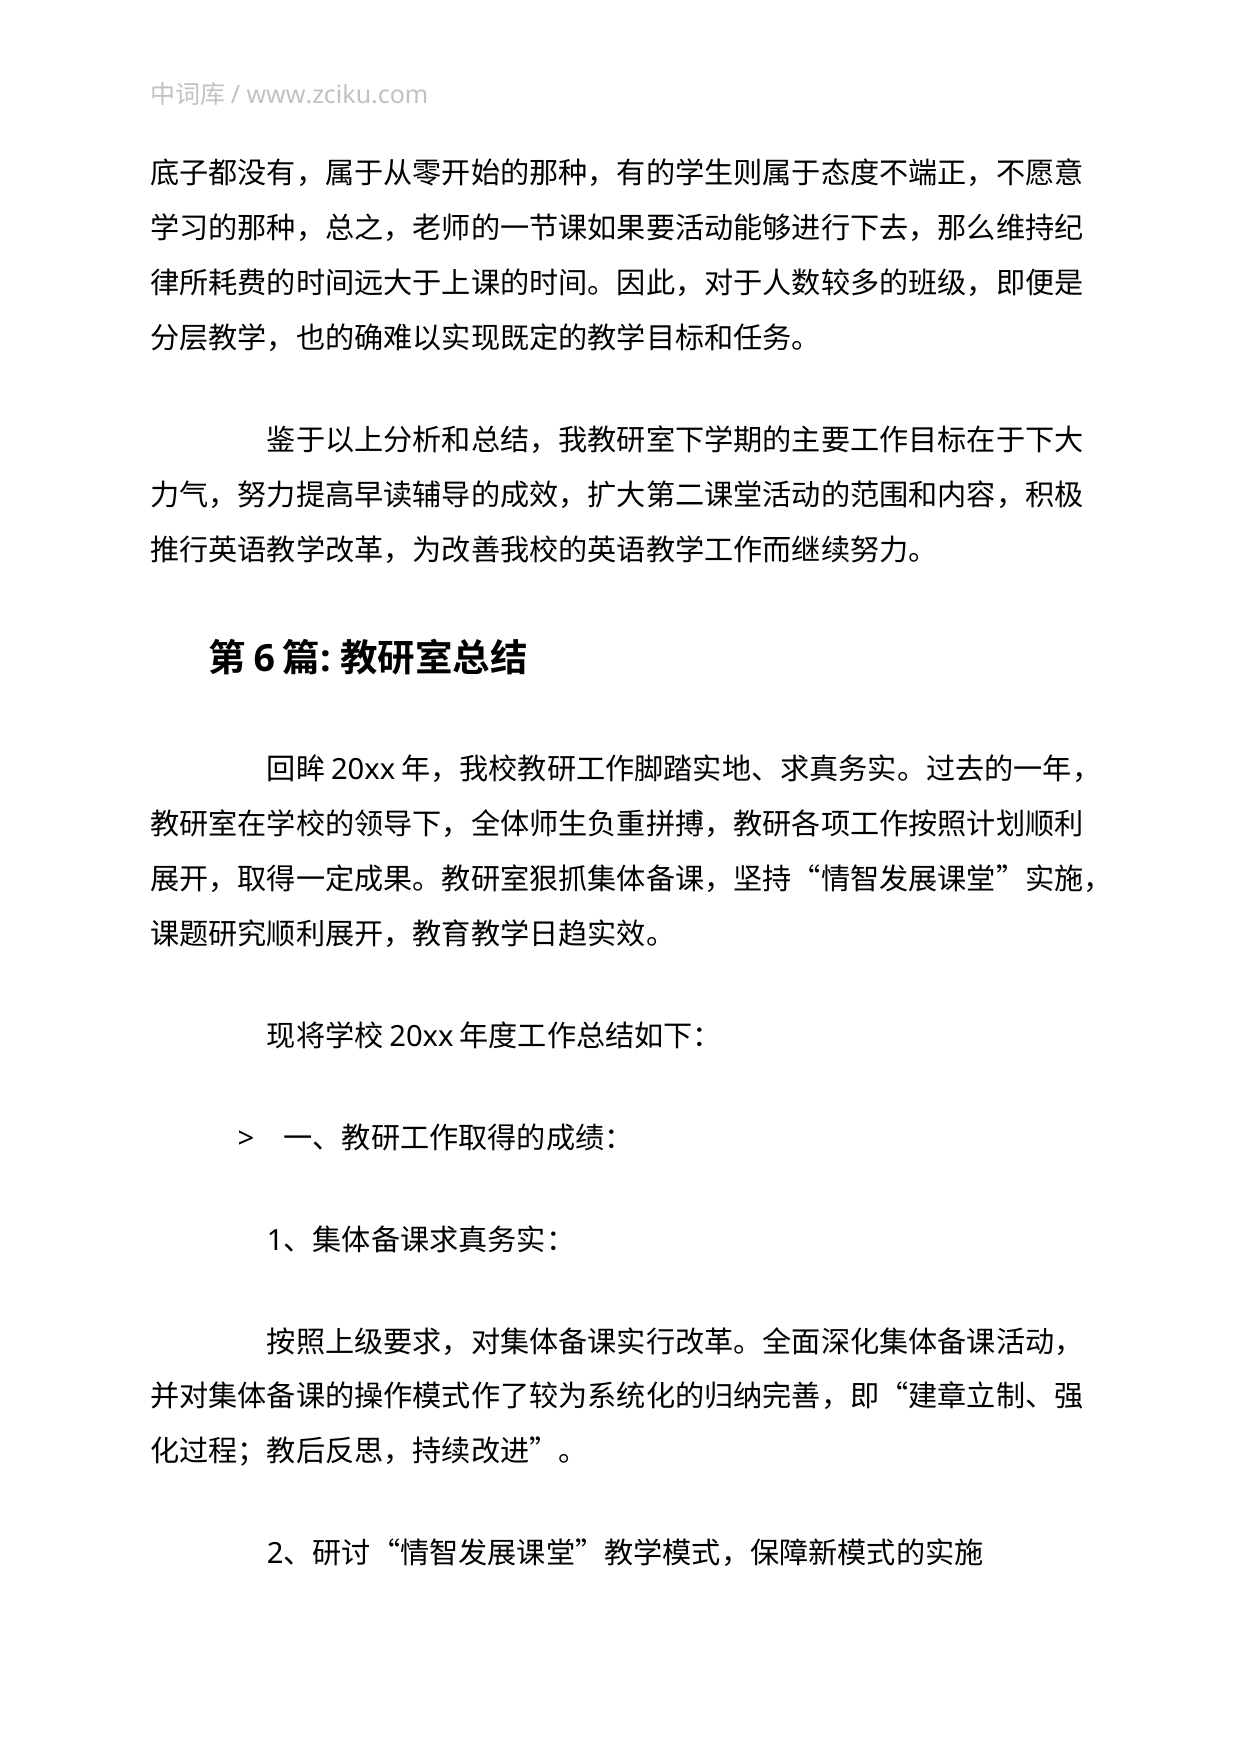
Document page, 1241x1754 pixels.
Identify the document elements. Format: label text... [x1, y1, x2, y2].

text 回眸20xx年，我校教研工作脚踏实地、求真务实。过去的一年，教研室在学校的领导下，全体师生负重拼搏，教研各项工作按照计划顺利展开，取得一定成果。教研室狠抓集体备课，坚持“情智发展课堂”实施，课题研究顺利展开，教育教学日趋实效。 [150, 746, 1090, 953]
text 现将学校20xx年度工作总结如下： [150, 1012, 1090, 1054]
text 第6篇: 教研室总结 [150, 628, 1090, 682]
text 2、研讨“情智发展课堂”教学模式，保障新模式的实施 [150, 1530, 1090, 1572]
text 按照上级要求，对集体备课实行改革。全面深化集体备课活动，并对集体备课的操作模式作了较为系统化的归纳完善，即“建章立制、强化过程；教后反思，持续改进”。 [150, 1318, 1090, 1470]
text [150, 150, 1090, 357]
text 鉴于以上分析和总结，我教研室下学期的主要工作目标在于下大力气，努力提高早读辅导的成效，扩大第二课堂活动的范围和内容，积极推行英语教学改革，为改善我校的英语教学工作而继续努力。 [150, 416, 1090, 568]
text > 一、教研工作取得的成绩： [150, 1114, 1090, 1157]
text 1、集体备课求真务实： [150, 1216, 1090, 1258]
